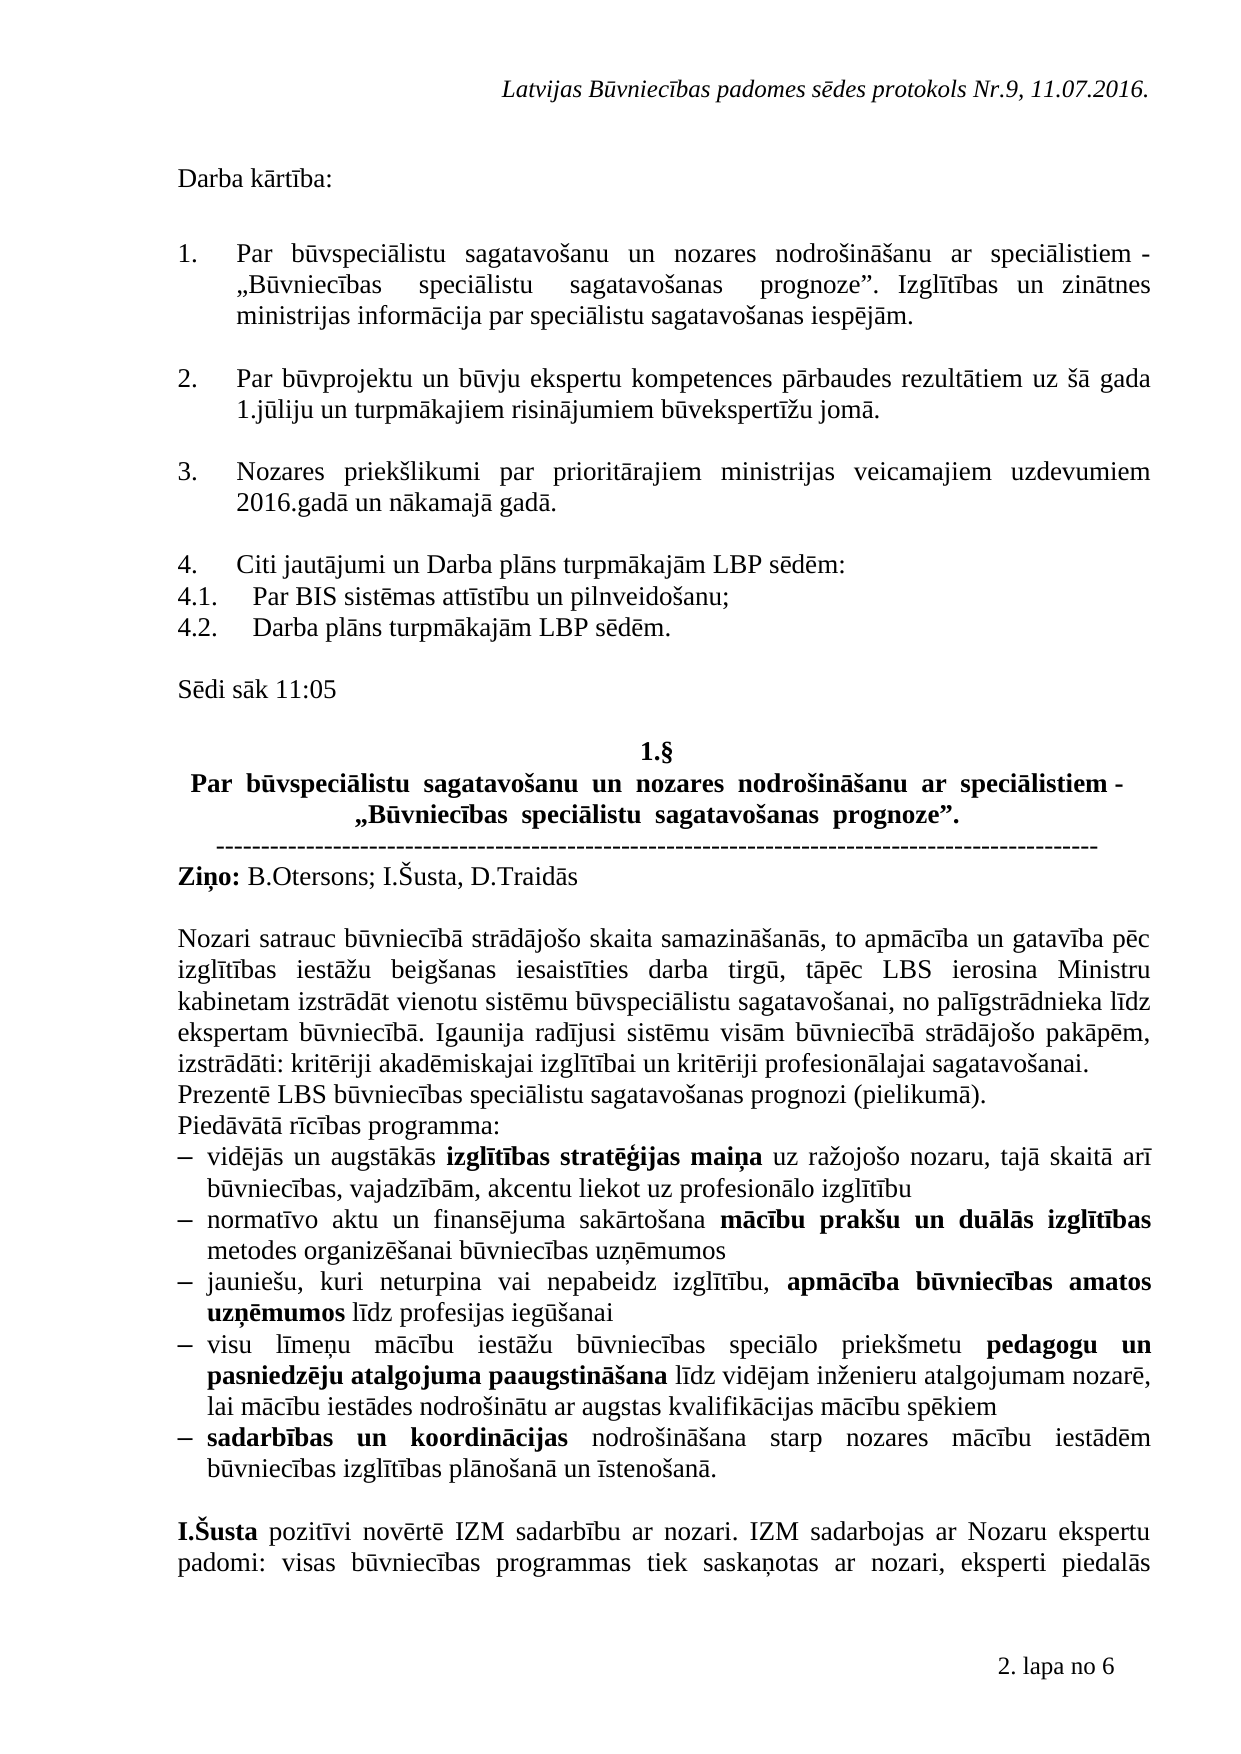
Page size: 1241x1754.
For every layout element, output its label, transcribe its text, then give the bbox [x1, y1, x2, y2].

text Piedāvātā rīcības programma: [177, 1109, 1152, 1140]
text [177, 1515, 1152, 1577]
text Ziņo: B.Otersons; I.Šusta, D.Traidās [177, 860, 1137, 891]
list vidējās un augstākās izglītības stratēģijas maiņa uz ražojošo nozaru, tajā skaitā arī būvniecības, vajadzībām, akcentu liekot uz profesionālo izglītību [177, 1140, 1152, 1203]
text Prezentē LBS būvniecības speciālistu sagatavošanas prognozi (pielikumā). [177, 1078, 1152, 1109]
list jauniešu, kuri neturpina vai nepabeidz izglītību, apmācība būvniecības amatos uzņēmumos līdz profesijas iegūšanai [177, 1265, 1152, 1328]
list Par BIS sistēmas attīstību un pilnveidošanu; [177, 580, 1152, 611]
list normatīvo aktu un finansējuma sakārtošana mācību prakšu un duālās izglītības metodes organizēšanai būvniecības uzņēmumos [177, 1203, 1152, 1265]
list sadarbības un koordinācijas nodrošināšana starp nozares mācību iestādēm būvniecības izglītības plānošanā un īstenošanā. [177, 1421, 1152, 1483]
text Nozari satrauc būvniecībā strādājošo skaita samazināšanās, to apmācība un gatavība pēc izglītības iestāžu beigšanas iesaistīties darba tirgū, tāpēc LBS ierosina Ministru kabinetam izstrādāt vienotu sistēmu būvspeciālistu sagatavošanai, no palīgstrādnieka līdz ekspertam būvniecībā. Igaunija radījusi sistēmu visām būvniecībā strādājošo pakāpēm, izstrādāti: kritēriji akadēmiskajai izglītībai un kritēriji profesionālajai sagatavošanai. [177, 922, 1152, 1078]
list Darba plāns turpmākajām LBP sēdēm. [177, 611, 1152, 642]
text -------------------------------------------------------------------------------------------------- [177, 829, 1137, 860]
text Par būvspeciālistu sagatavošanu un nozares nodrošināšanu ar speciālistiem - „Būvniecības speciālistu sagatavošanas prognoze”. [177, 767, 1137, 829]
list Citi jautājumi un Darba plāns turpmākajām LBP sēdēm: [177, 549, 1152, 580]
text 1.§ [177, 736, 1137, 767]
list Par būvprojektu un būvju ekspertu kompetences pārbaudes rezultātiem uz šā gada 1.jūliju un turpmākajiem risinājumiem būvekspertīžu jomā. [177, 362, 1152, 424]
text Darba kārtība: [177, 162, 1137, 193]
list Nozares priekšlikumi par prioritārajiem ministrijas veicamajiem uzdevumiem 2016.gadā un nākamajā gadā. [177, 455, 1152, 517]
list Par būvspeciālistu sagatavošanu un nozares nodrošināšanu ar speciālistiem - „Būvniecības speciālistu sagatavošanas prognoze”. Izglītības un zinātnes ministrijas informācija par speciālistu sagatavošanas iespējām. [177, 237, 1152, 331]
text Sēdi sāk 11:05 [177, 673, 1137, 704]
list visu līmeņu mācību iestāžu būvniecības speciālo priekšmetu pedagogu un pasniedzēju atalgojuma paaugstināšana līdz vidējam inženieru atalgojumam nozarē, lai mācību iestādes nodrošinātu ar augstas kvalifikācijas mācību spēkiem [177, 1328, 1152, 1421]
